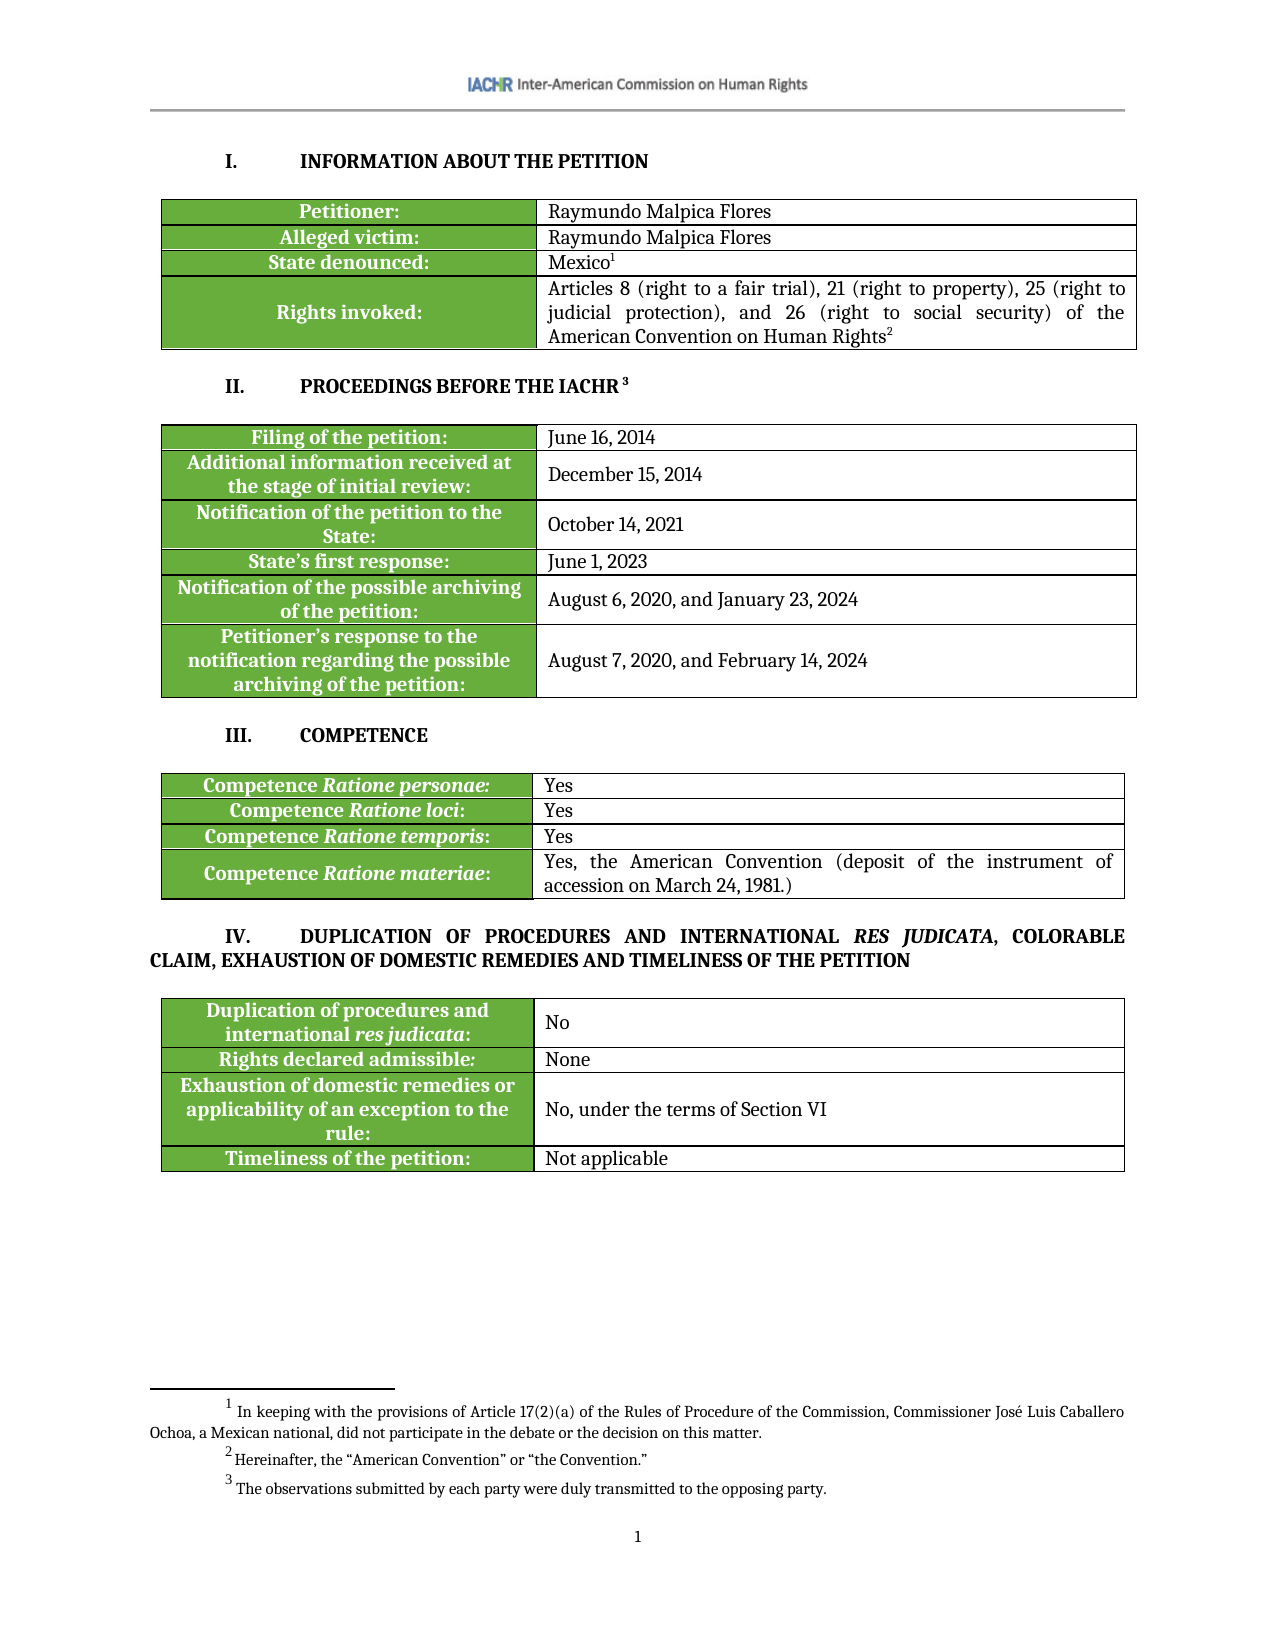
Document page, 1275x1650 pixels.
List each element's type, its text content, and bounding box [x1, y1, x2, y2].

table_cell Articles 8 (right to a fair trial), 21 (right to property), 25 (right to judicial protection), and 26 (right to social security) of the American Convention on Human Rights [537, 277, 1136, 348]
text IV. DUPLICATION OF PROCEDURES AND INTERNATIONAL RES JUDICATA, COLORABLE CLAIM, EXHAUSTION OF DOMESTIC REMEDIES AND TIMELINESS OF THE PETITION [150, 924, 1125, 972]
table_cell Raymundo Malpica Flores [537, 226, 1136, 249]
table_header Duplication of procedures and international res judicata: [162, 999, 533, 1046]
table_header June 16, 2014 [537, 425, 1136, 449]
table_cell October 14, 2021 [537, 501, 1136, 548]
table_cell Notification of the petition to the State: [162, 501, 536, 548]
text II. PROCEEDINGS BEFORE THE IACHR [150, 375, 1125, 399]
table_cell Yes [533, 799, 1124, 823]
table_header Petitioner: [162, 200, 536, 224]
table_cell No, under the terms of Section VI [535, 1073, 1124, 1145]
table_cell December 15, 2014 [537, 451, 1136, 499]
table_cell Competence Ratione temporis: [162, 825, 532, 848]
table_header No [535, 999, 1124, 1046]
table_header Competence Ratione personae: [162, 774, 532, 797]
table_header Filing of the petition: [162, 426, 536, 449]
table_cell Notification of the possible archiving of the petition: [162, 576, 536, 623]
table_cell Alleged victim: [162, 226, 536, 249]
table_cell Timeliness of the petition: [162, 1147, 533, 1171]
table_cell Mexico [537, 251, 1136, 275]
table_cell Petitioner’s response to the notification regarding the possible archiving of the petition: [162, 625, 536, 697]
table_cell None [535, 1048, 1124, 1072]
table_header Yes [533, 774, 1124, 797]
table_cell Not applicable [535, 1147, 1124, 1171]
table_header Raymundo Malpica Flores [537, 200, 1136, 224]
text I. INFORMATION ABOUT THE PETITION [150, 150, 1125, 174]
table_cell August 6, 2020, and January 23, 2024 [537, 576, 1136, 623]
table_cell Additional information received at the stage of initial review: [162, 451, 536, 499]
table_cell Exhaustion of domestic remedies or applicability of an exception to the rule: [162, 1073, 533, 1145]
text III. COMPETENCE [150, 723, 1125, 747]
table_cell Yes [533, 825, 1124, 848]
table_cell Rights declared admissible: [162, 1048, 533, 1072]
table_cell Rights invoked: [162, 277, 536, 348]
table_cell June 1, 2023 [537, 550, 1136, 574]
table_cell Competence Ratione loci: [162, 799, 532, 823]
table_cell State denounced: [162, 251, 536, 275]
table_cell Yes, the American Convention (deposit of the instrument of accession on March 24, 1981.) [533, 850, 1124, 898]
table_cell State’s first response: [162, 550, 536, 574]
picture [456, 75, 819, 94]
table_cell August 7, 2020, and February 14, 2024 [537, 625, 1136, 697]
table_cell Competence Ratione materiae: [162, 850, 532, 898]
